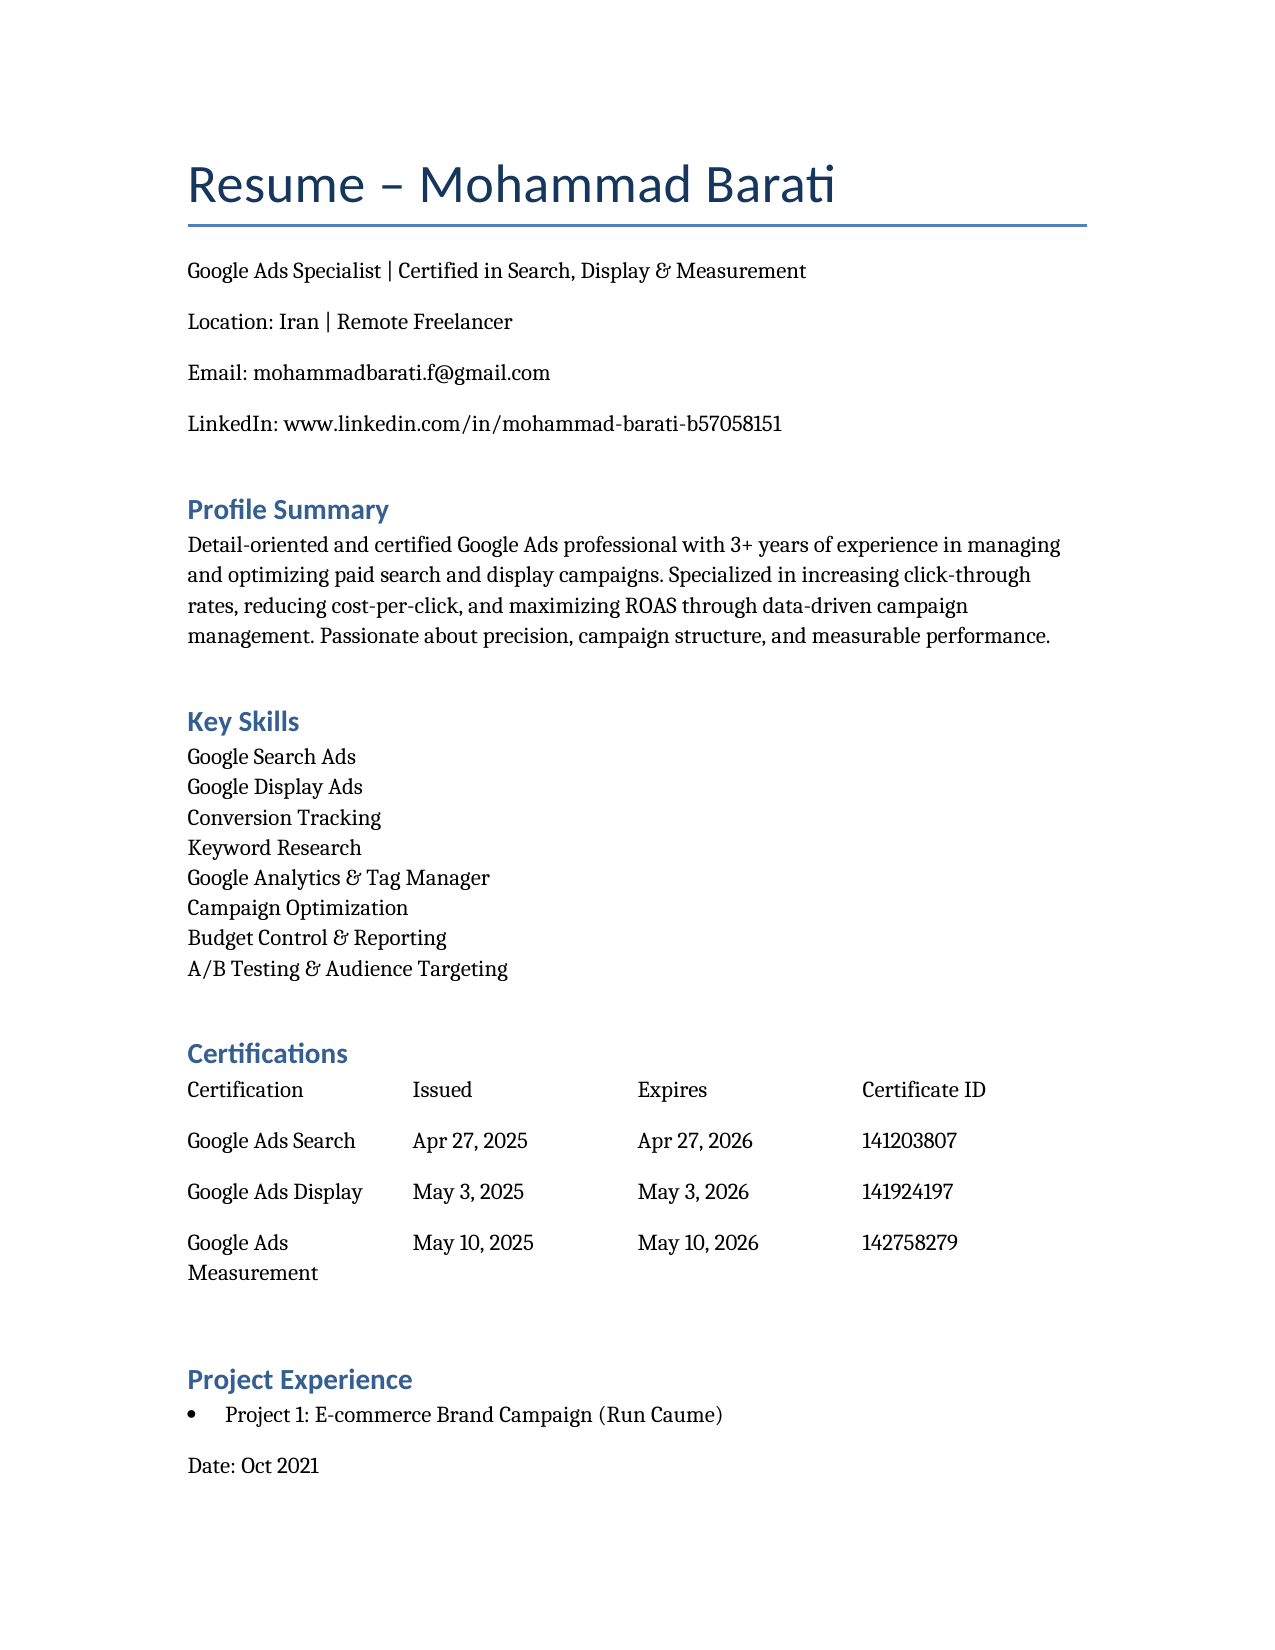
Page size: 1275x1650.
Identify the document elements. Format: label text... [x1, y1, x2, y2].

text Location: Iran | Remote Freelancer [187, 309, 1087, 335]
table_cell 141203807 [851, 1128, 1076, 1178]
subtitle Profile Summary [187, 491, 1087, 527]
table_cell Google Ads Display [176, 1179, 401, 1229]
table_header Certificate ID [851, 1076, 1076, 1127]
text LinkedIn: www.linkedin.com/in/mohammad-barati-b57058151 [187, 411, 1087, 437]
table_cell Apr 27, 2026 [626, 1128, 851, 1178]
subtitle Key Skills [187, 703, 1087, 738]
table_cell May 10, 2025 [401, 1230, 626, 1311]
text Detail-oriented and certified Google Ads professional with 3+ years of experience in managing and optimizing paid search and display campaigns. Specialized in increasing click-through rates, reducing cost-per-click, and maximizing ROAS through data-driven campaign management. Passionate about precision, campaign structure, and measurable performance. [187, 532, 1087, 649]
subtitle Certifications [187, 1036, 1087, 1071]
table_cell Google Ads Search [176, 1128, 401, 1178]
text Google Search Ads Google Display Ads Conversion Tracking Keyword Research Google Analytics & Tag Manager Campaign Optimization Budget Control & Reporting A/B Testing & Audience Targeting [187, 744, 1087, 982]
text Email: mohammadbarati.f@gmail.com [187, 360, 1087, 386]
table_cell 142758279 [851, 1230, 1076, 1311]
table_cell Google Ads Measurement [176, 1230, 401, 1311]
text Date: Oct 2021 [187, 1453, 1087, 1479]
text Google Ads Specialist | Certified in Search, Display & Measurement [187, 258, 1087, 284]
subtitle Project Experience [187, 1361, 1087, 1396]
table_cell May 10, 2026 [626, 1230, 851, 1311]
table_header Issued [401, 1076, 626, 1127]
table_cell Apr 27, 2025 [401, 1128, 626, 1178]
table_cell May 3, 2025 [401, 1179, 626, 1229]
table_cell 141924197 [851, 1179, 1076, 1229]
table_header Certification [176, 1076, 401, 1127]
list Project 1: E-commerce Brand Campaign (Run Caume) [187, 1402, 1087, 1428]
table_cell May 3, 2026 [626, 1179, 851, 1229]
table_header Expires [626, 1076, 851, 1127]
title Resume – Mohammad Barati [187, 150, 1087, 227]
